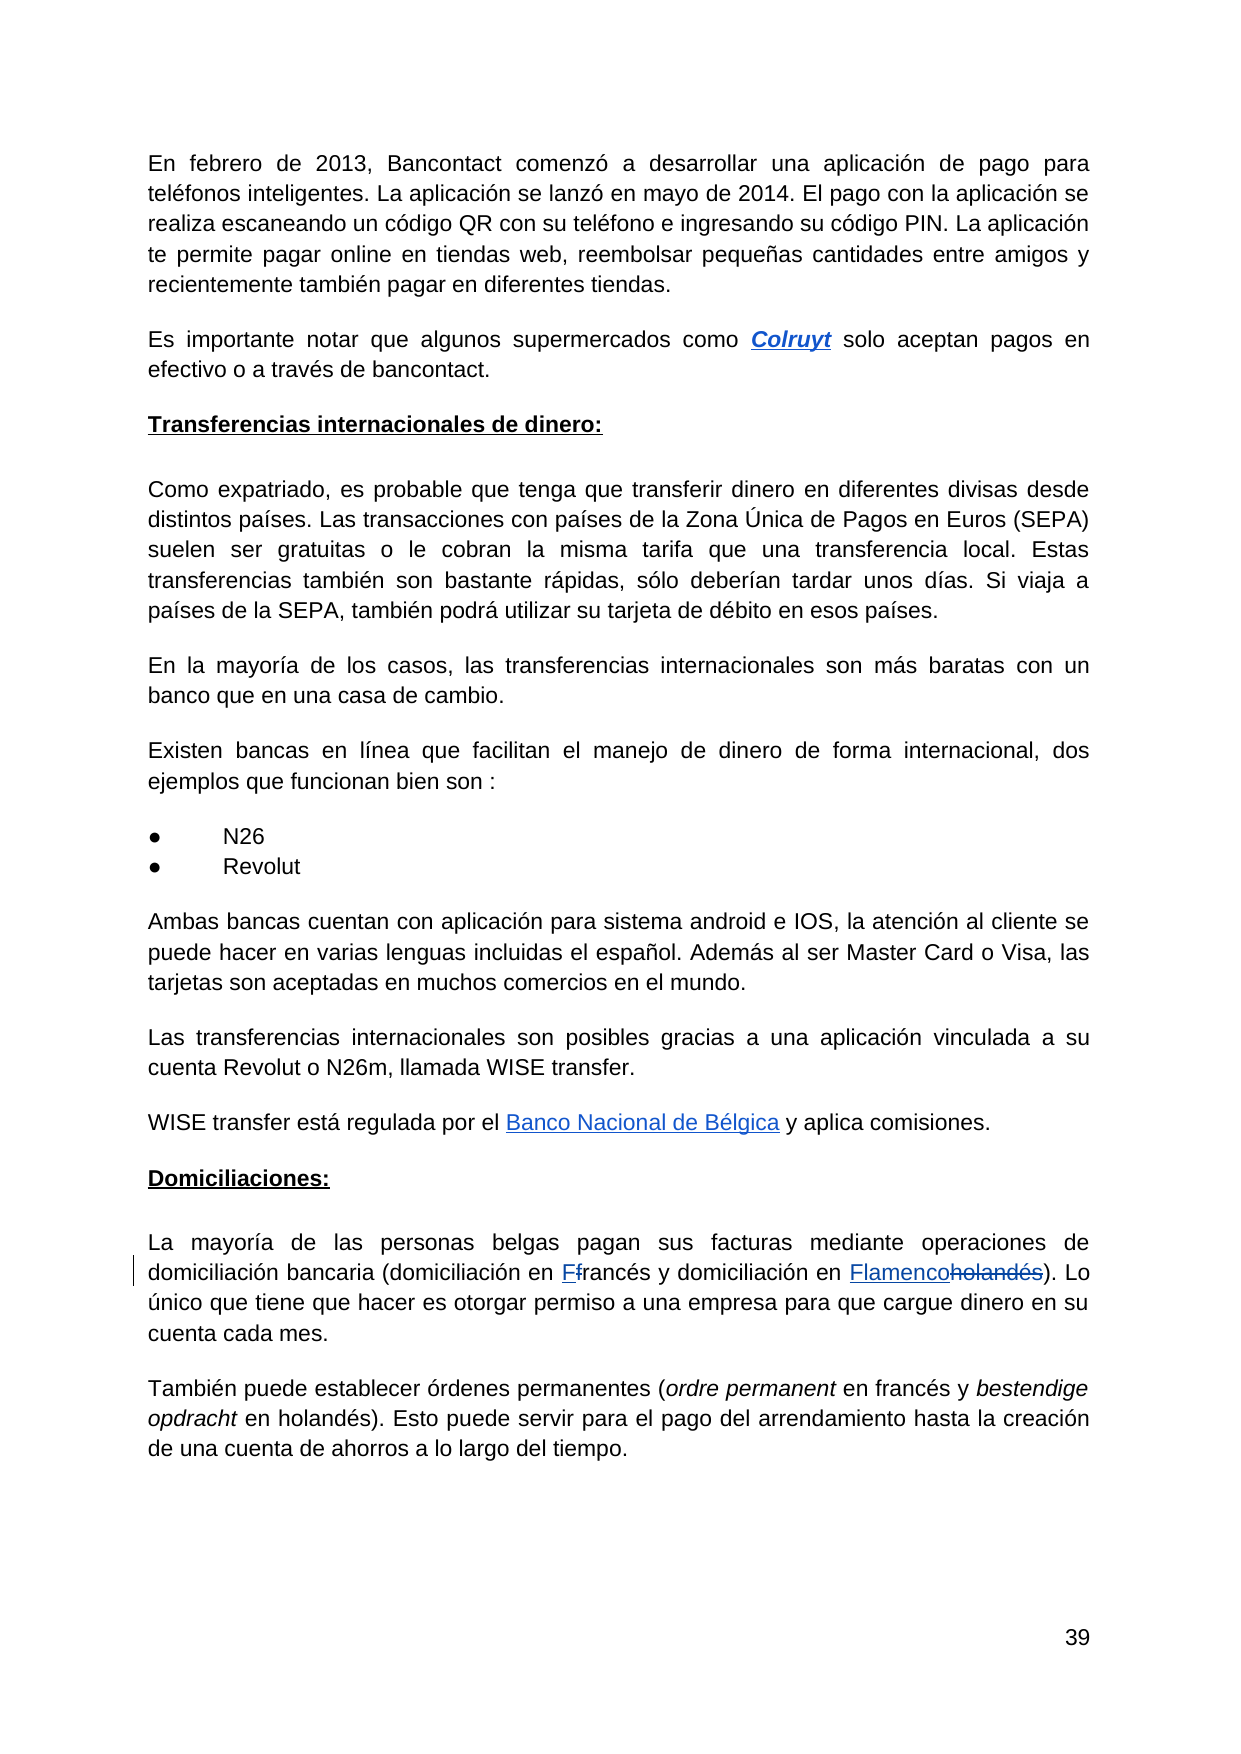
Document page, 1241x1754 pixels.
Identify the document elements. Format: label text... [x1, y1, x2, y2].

text WISE transfer está regulada por el Banco Nacional de Bélgica y aplica comisiones. [148, 1109, 1090, 1136]
subtitle Domiciliaciones: [148, 1164, 1090, 1191]
list Revolut [148, 853, 1090, 879]
subtitle Transferencias internacionales de dinero: [148, 411, 1090, 438]
text Las transferencias internacionales son posibles gracias a una aplicación vinculada a su cuenta Revolut o N26m, llamada WISE transfer. [148, 1024, 1090, 1080]
text Existen bancas en línea que facilitan el manejo de dinero de forma internacional, dos ejemplos que funcionan bien son : [148, 737, 1090, 794]
text También puede establecer órdenes permanentes (ordre permanent en francés y bestendige opdracht en holandés). Esto puede servir para el pago del arrendamiento hasta la creación de una cuenta de ahorros a lo largo del tiempo. [148, 1375, 1090, 1462]
text En la mayoría de los casos, las transferencias internacionales son más baratas con un banco que en una casa de cambio. [148, 652, 1090, 708]
text Como expatriado, es probable que tenga que transferir dinero en diferentes divisas desde distintos países. Las transacciones con países de la Zona Única de Pagos en Euros (SEPA) suelen ser gratuitas o le cobran la misma tarifa que una transferencia local. Estas transferencias también son bastante rápidas, sólo deberían tardar unos días. Si viaja a países de la SEPA, también podrá utilizar su tarjeta de débito en esos países. [148, 476, 1090, 623]
list N26 [148, 823, 1090, 849]
text Es importante notar que algunos supermercados como Colruyt solo aceptan pagos en efectivo o a través de bancontact. [148, 326, 1090, 383]
text Ambas bancas cuentan con aplicación para sistema android e IOS, la atención al cliente se puede hacer en varias lenguas incluidas el español. Además al ser Master Card o Visa, las tarjetas son aceptadas en muchos comercios en el mundo. [148, 908, 1090, 995]
text En febrero de 2013, Bancontact comenzó a desarrollar una aplicación de pago para teléfonos inteligentes. La aplicación se lanzó en mayo de 2014. El pago con la aplicación se realiza escaneando un código QR con su teléfono e ingresando su código PIN. La aplicación te permite pagar online en tiendas web, reembolsar pequeñas cantidades entre amigos y recientemente también pagar en diferentes tiendas. [148, 150, 1090, 297]
text La mayoría de las personas belgas pagan sus facturas mediante operaciones de domiciliación bancaria (domiciliación en rancés y domiciliación en ). Lo único que tiene que hacer es otorgar permiso a una empresa para que cargue dinero en su cuenta cada mes. [148, 1229, 1090, 1346]
